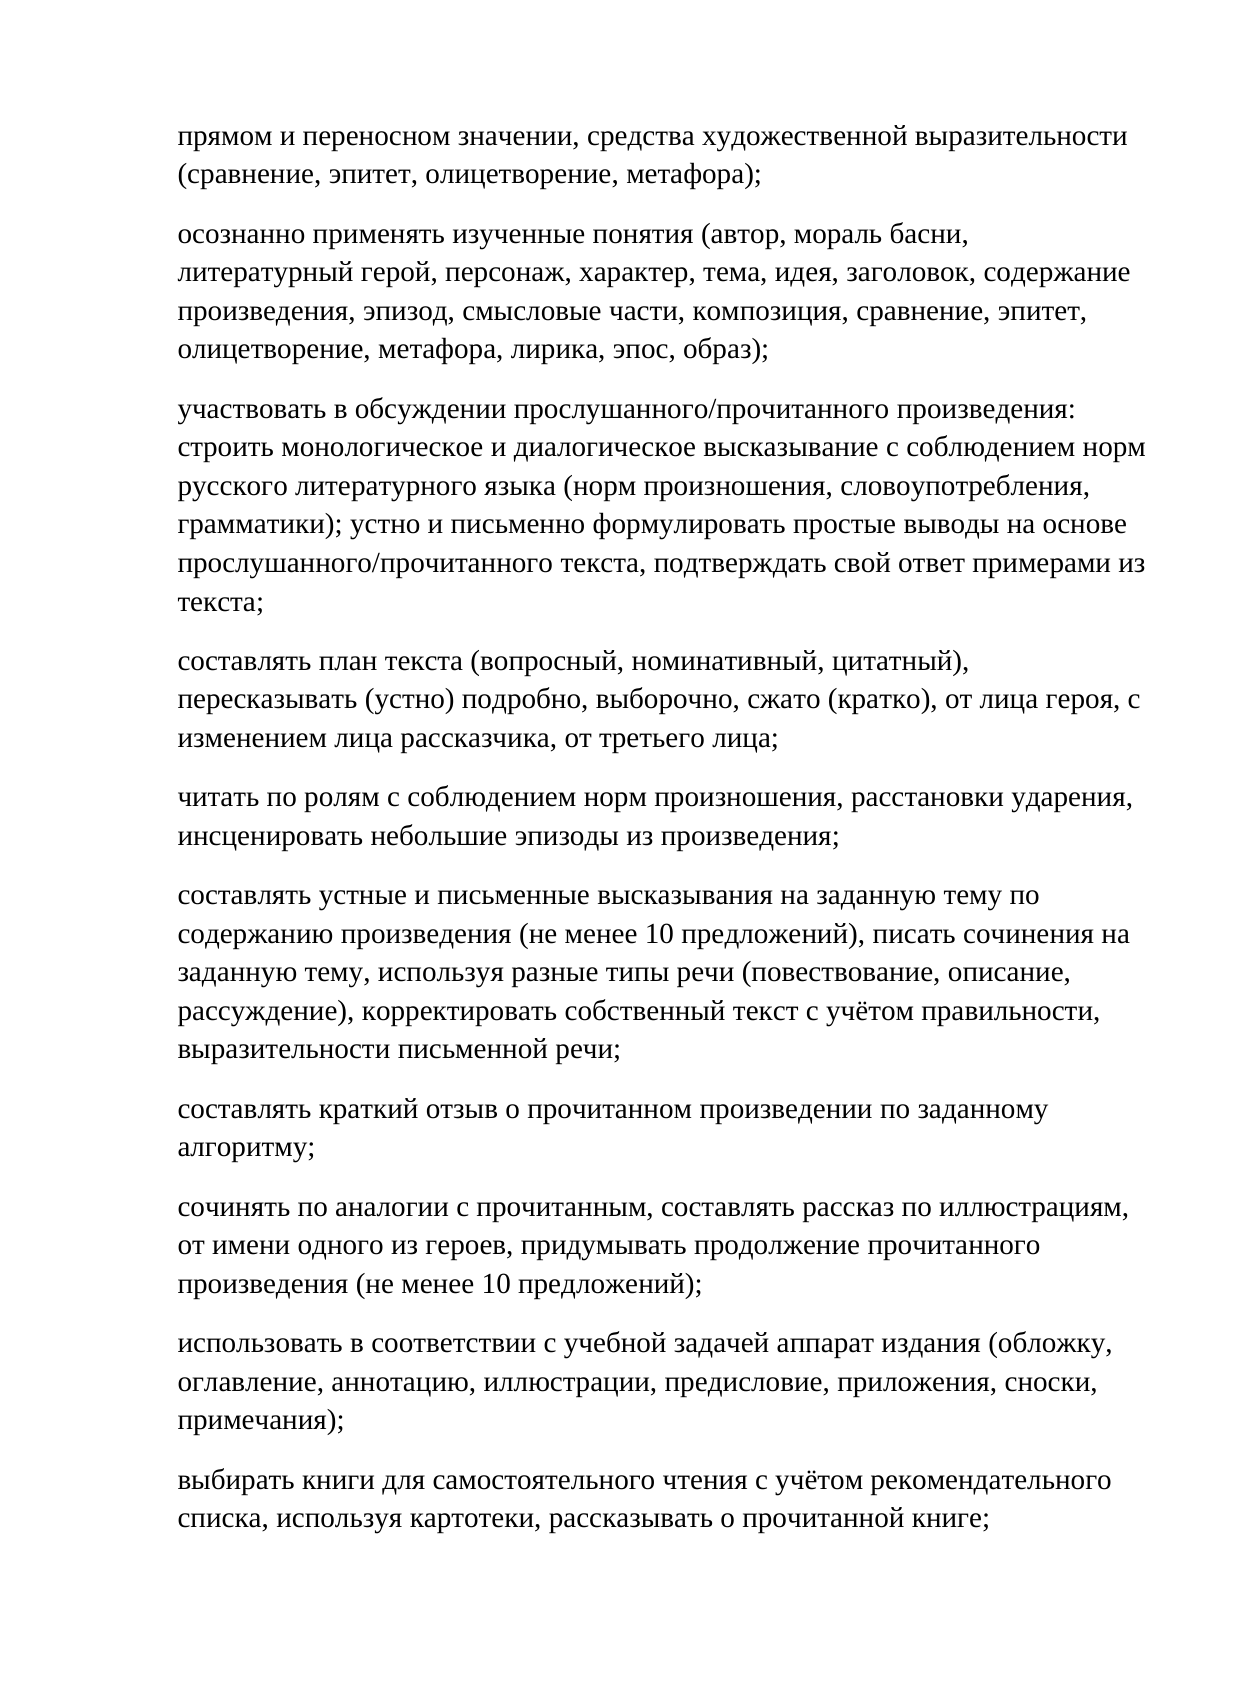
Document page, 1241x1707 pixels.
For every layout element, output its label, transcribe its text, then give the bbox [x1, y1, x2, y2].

text составлять план текста (вопросный, номинативный, цитатный), пересказывать (устно) подробно, выборочно, сжато (кратко), от лица героя, с изменением лица рассказчика, от третьего лица; [177, 643, 1152, 754]
text сочинять по аналогии с прочитанным, составлять рассказ по иллюстрациям, от имени одного из героев, придумывать продолжение прочитанного произведения (не менее 10 предложений); [177, 1189, 1152, 1299]
text читать по ролям с соблюдением норм произношения, расстановки ударения, инсценировать небольшие эпизоды из произведения; [177, 779, 1152, 852]
text выбирать книги для самостоятельного чтения с учётом рекомендательного списка, используя картотеки, рассказывать о прочитанной книге; [177, 1462, 1152, 1534]
text осознанно применять изученные понятия (автор, мораль басни, литературный герой, персонаж, характер, тема, идея, заголовок, содержание произведения, эпизод, смысловые части, композиция, сравнение, эпитет, олицетворение, метафора, лирика, эпос, образ); [177, 216, 1152, 365]
text участвовать в обсуждении прослушанного/прочитанного произведения: строить монологическое и диалогическое высказывание с соблюдением норм русского литературного языка (норм произношения, словоупотребления, грамматики); устно и письменно формулировать простые выводы на основе прослушанного/прочитанного текста, подтверждать свой ответ примерами из текста; [177, 391, 1152, 617]
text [177, 118, 1152, 190]
text составлять устные и письменные высказывания на заданную тему по содержанию произведения (не менее 10 предложений), писать сочинения на заданную тему, используя разные типы речи (повествование, описание, рассуждение), корректировать собственный текст с учётом правильности, выразительности письменной речи; [177, 877, 1152, 1065]
text использовать в соответствии с учебной задачей аппарат издания (обложку, оглавление, аннотацию, иллюстрации, предисловие, приложения, сноски, примечания); [177, 1325, 1152, 1436]
text составлять краткий отзыв о прочитанном произведении по заданному алгоритму; [177, 1091, 1152, 1163]
